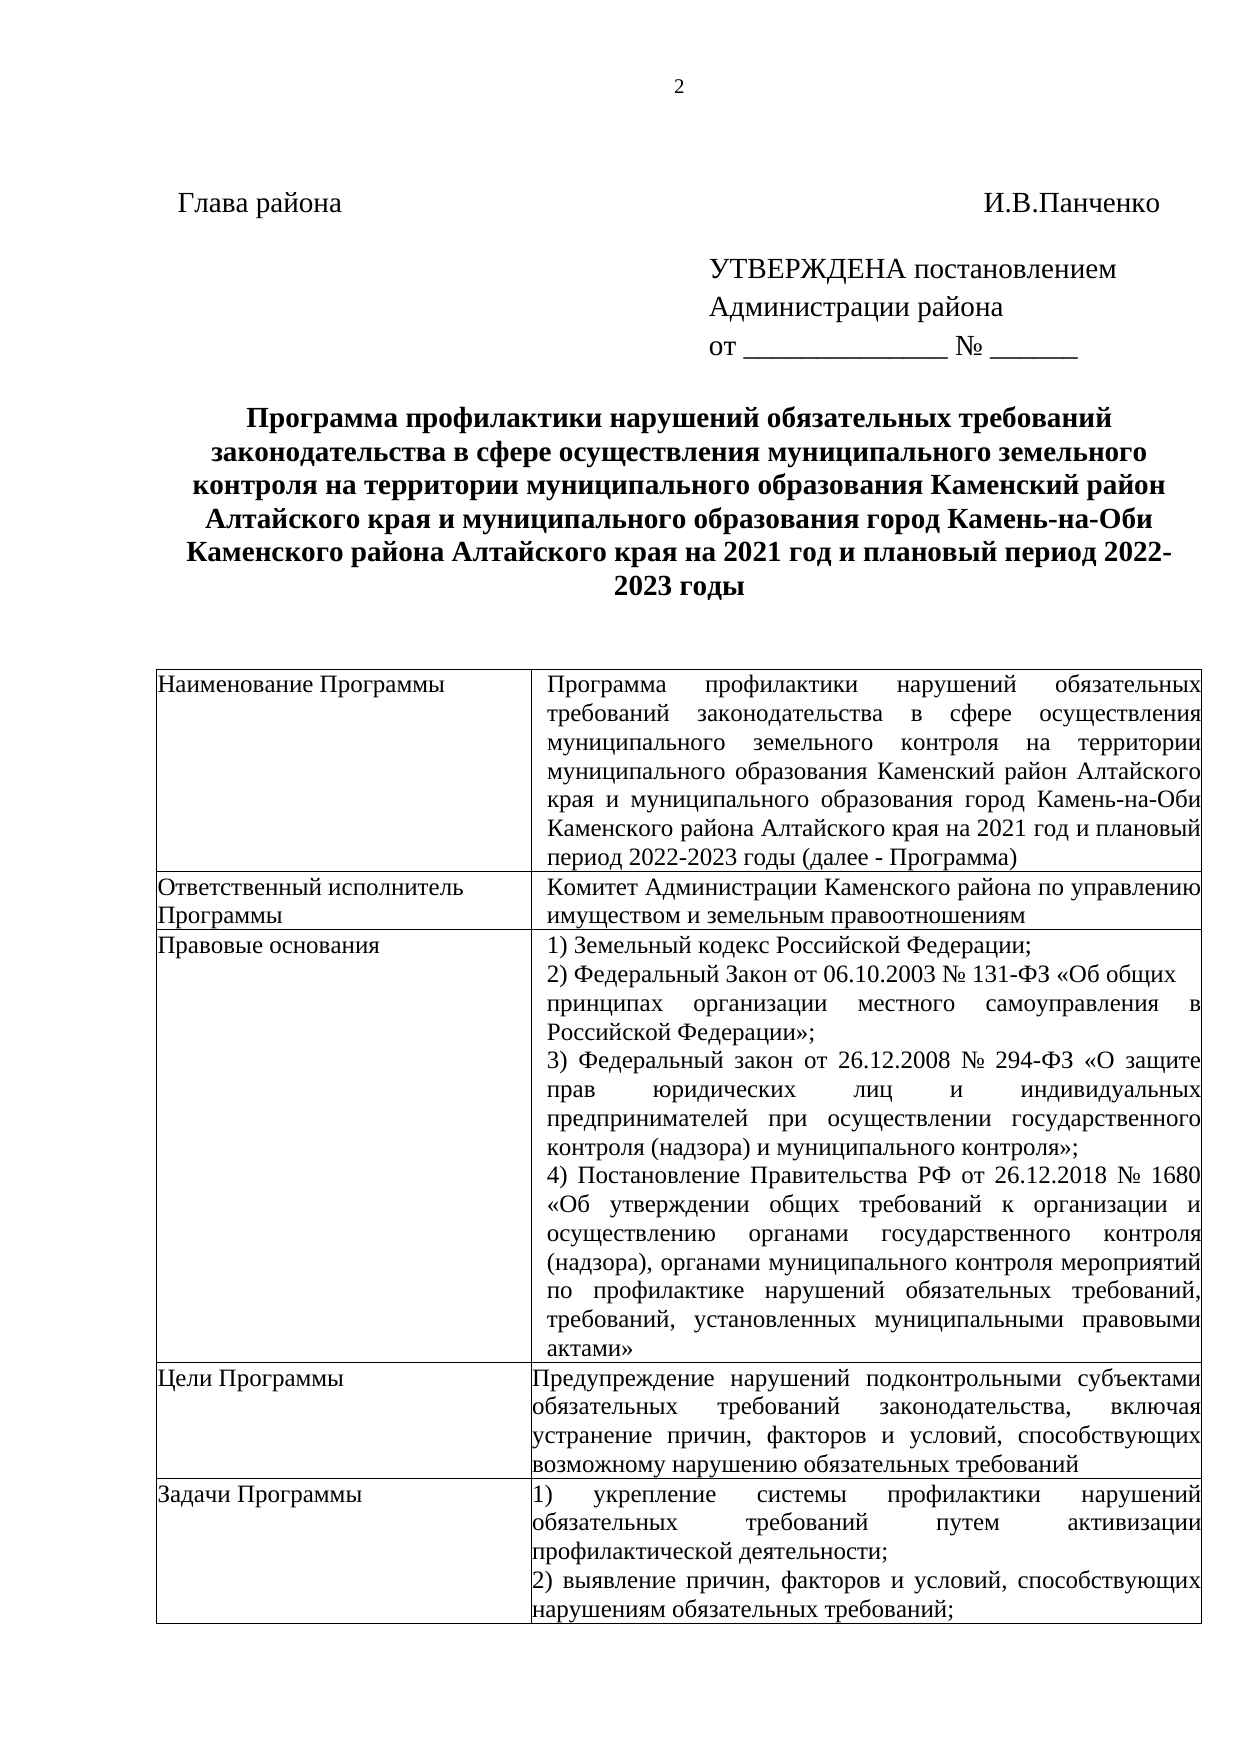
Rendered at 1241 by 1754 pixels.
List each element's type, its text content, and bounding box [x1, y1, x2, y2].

text Администрации района [709, 289, 1181, 323]
table_cell Цели Программы [157, 1363, 531, 1478]
text УТВЕРЖДЕНА постановлением [709, 251, 1181, 284]
table_cell 1) Земельный кодекс Российской Федерации; 2) Федеральный Закон от 06.10.2003 № 131-ФЗ «Об общих принципах организации местного самоуправления в Российской Федерации»; 3) Федеральный закон от 26.12.2008 № 294-ФЗ «О защите прав юридических лиц и индивидуальных предпринимателей при осуществлении государственного контроля (надзора) и муниципального контроля»; 4) Постановление Правительства РФ от 26.12.2018 № 1680 «Об утверждении общих требований к организации и осуществлению органами государственного контроля (надзора), органами муниципального контроля мероприятий по профилактике нарушений обязательных требований, требований, установленных муниципальными правовыми актами» [532, 930, 1201, 1362]
text Программа профилактики нарушений обязательных требований законодательства в сфере осуществления муниципального земельного контроля на территории муниципального образования Каменский район Алтайского края и муниципального образования город Камень-на-Оби Каменского района Алтайского края на 2021 год и плановый период 2022-2023 годы [177, 400, 1181, 601]
table_cell Задачи Программы [157, 1479, 531, 1622]
table_cell Предупреждение нарушений подконтрольными субъектами обязательных требований законодательства, включая устранение причин, факторов и условий, способствующих возможному нарушению обязательных требований [532, 1363, 1201, 1478]
table_cell Комитет Администрации Каменского района по управлению имуществом и земельным правоотношениям [532, 872, 1201, 929]
table_header Наименование Программы [157, 670, 531, 871]
text Глава района И.В.Панченко [177, 185, 1181, 219]
text от ______________ № ______ [709, 328, 1181, 362]
table_cell Ответственный исполнитель Программы [157, 872, 531, 929]
table_cell Правовые основания [157, 930, 531, 1362]
table_header Программа профилактики нарушений обязательных требований законодательства в сфере осуществления муниципального земельного контроля на территории муниципального образования Каменский район Алтайского края и муниципального образования город Камень-на-Оби Каменского района Алтайского края на 2021 год и плановый период 2022-2023 годы (далее - Программа) [532, 670, 1201, 871]
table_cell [532, 1479, 1201, 1622]
